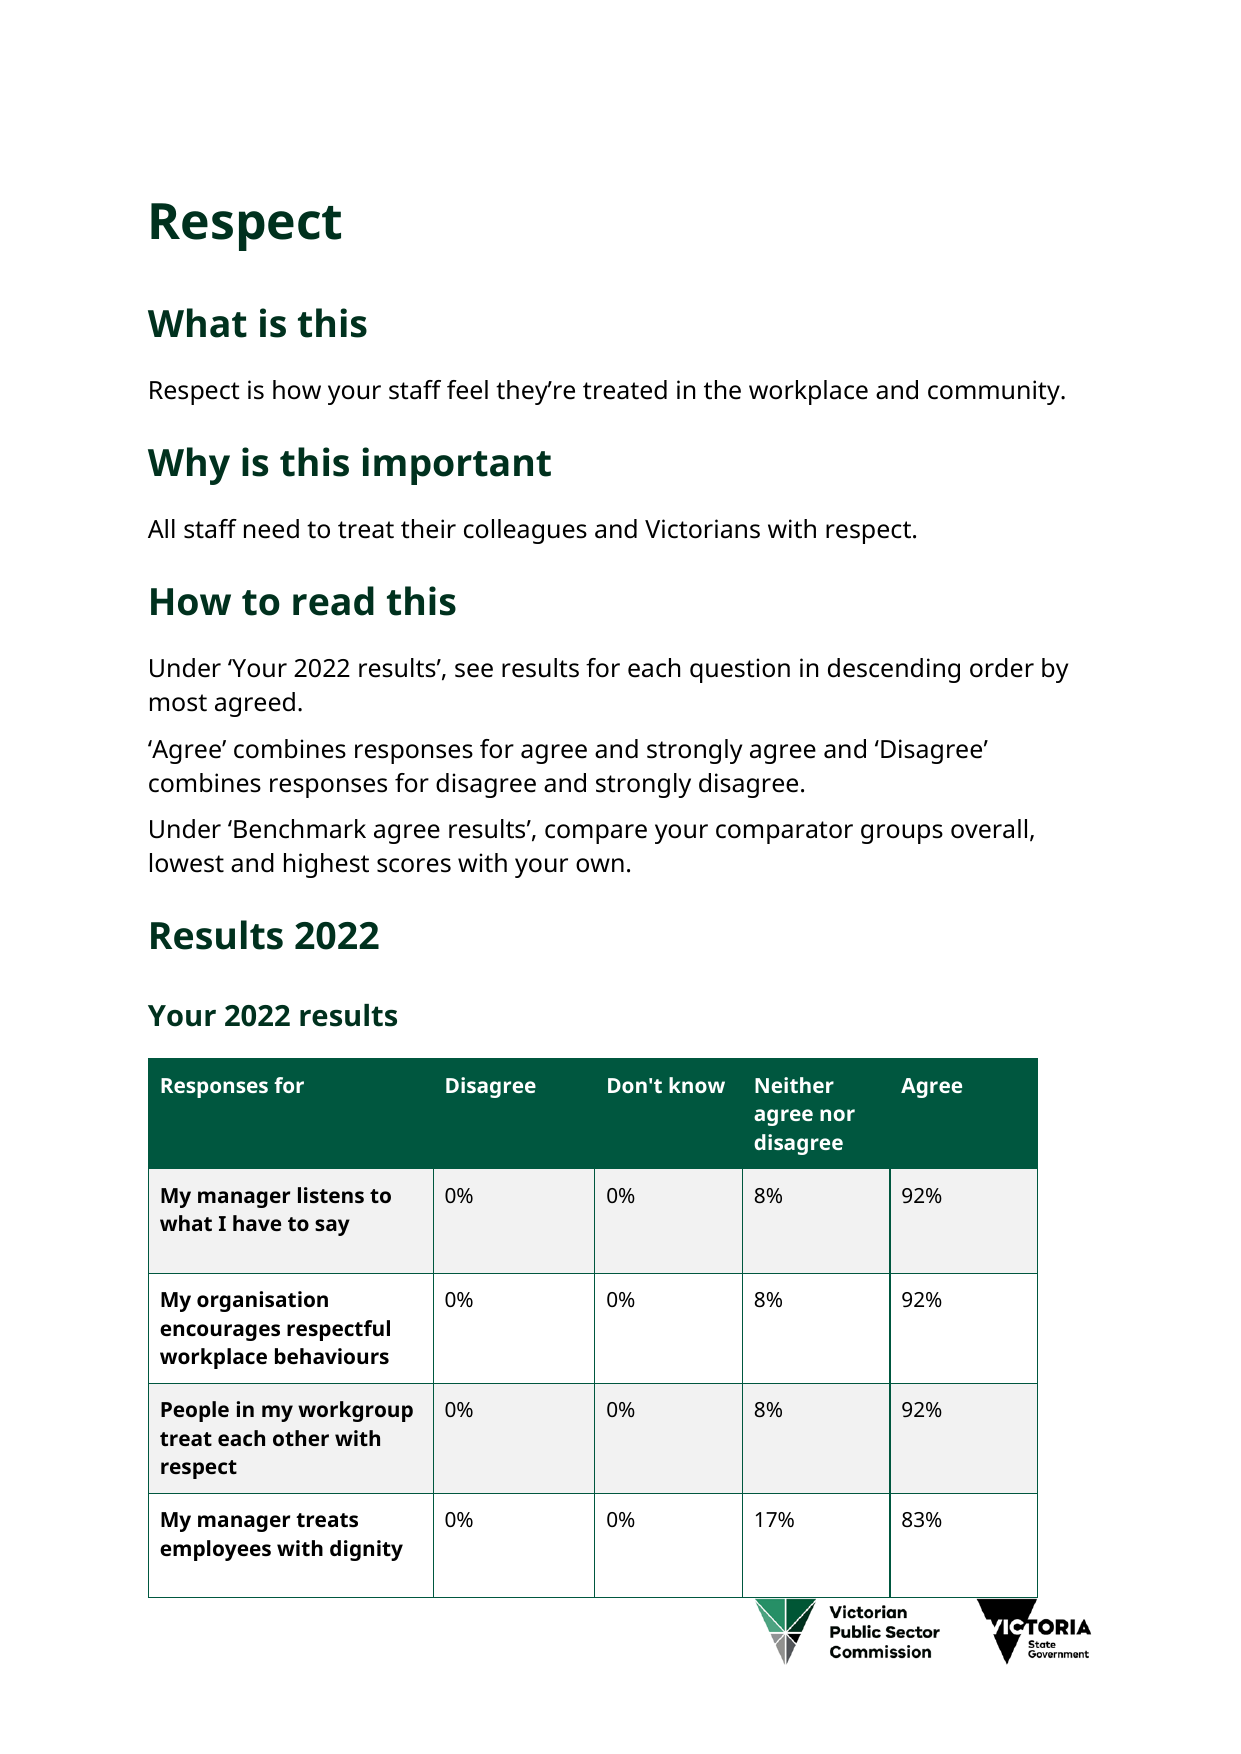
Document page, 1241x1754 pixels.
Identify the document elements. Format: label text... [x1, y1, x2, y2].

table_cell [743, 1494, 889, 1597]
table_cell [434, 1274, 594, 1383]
subtitle Respect [148, 186, 1092, 254]
text ‘Agree’ combines responses for agree and strongly agree and ‘Disagree’ combines responses for disagree and strongly disagree. [148, 731, 1092, 799]
picture [754, 1598, 1093, 1666]
text Under ‘Benchmark agree results’, compare your comparator groups overall, lowest and highest scores with your own. [148, 812, 1092, 880]
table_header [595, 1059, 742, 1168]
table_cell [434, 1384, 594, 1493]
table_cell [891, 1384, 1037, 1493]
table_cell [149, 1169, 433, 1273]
subtitle Your 2022 results [148, 996, 1092, 1035]
text Respect is how your staff feel they’re treated in the workplace and community. [148, 373, 1092, 407]
subtitle Why is this important [148, 436, 1092, 487]
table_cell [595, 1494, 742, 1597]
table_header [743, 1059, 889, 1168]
subtitle Results 2022 [148, 909, 1092, 960]
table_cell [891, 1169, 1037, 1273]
text All staff need to treat their colleagues and Victorians with respect. [148, 512, 1092, 546]
subtitle What is this [148, 297, 1092, 348]
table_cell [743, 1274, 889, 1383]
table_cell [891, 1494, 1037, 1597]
subtitle How to read this [148, 575, 1092, 626]
text Under ‘Your 2022 results’, see results for each question in descending order by most agreed. [148, 651, 1092, 719]
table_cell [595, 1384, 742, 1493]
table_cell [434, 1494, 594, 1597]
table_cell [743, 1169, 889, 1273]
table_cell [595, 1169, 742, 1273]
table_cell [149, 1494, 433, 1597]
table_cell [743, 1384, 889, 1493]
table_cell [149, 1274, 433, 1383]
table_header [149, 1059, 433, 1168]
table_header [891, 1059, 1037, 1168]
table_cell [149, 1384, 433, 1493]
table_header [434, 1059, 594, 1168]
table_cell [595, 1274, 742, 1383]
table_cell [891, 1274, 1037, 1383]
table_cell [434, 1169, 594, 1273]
